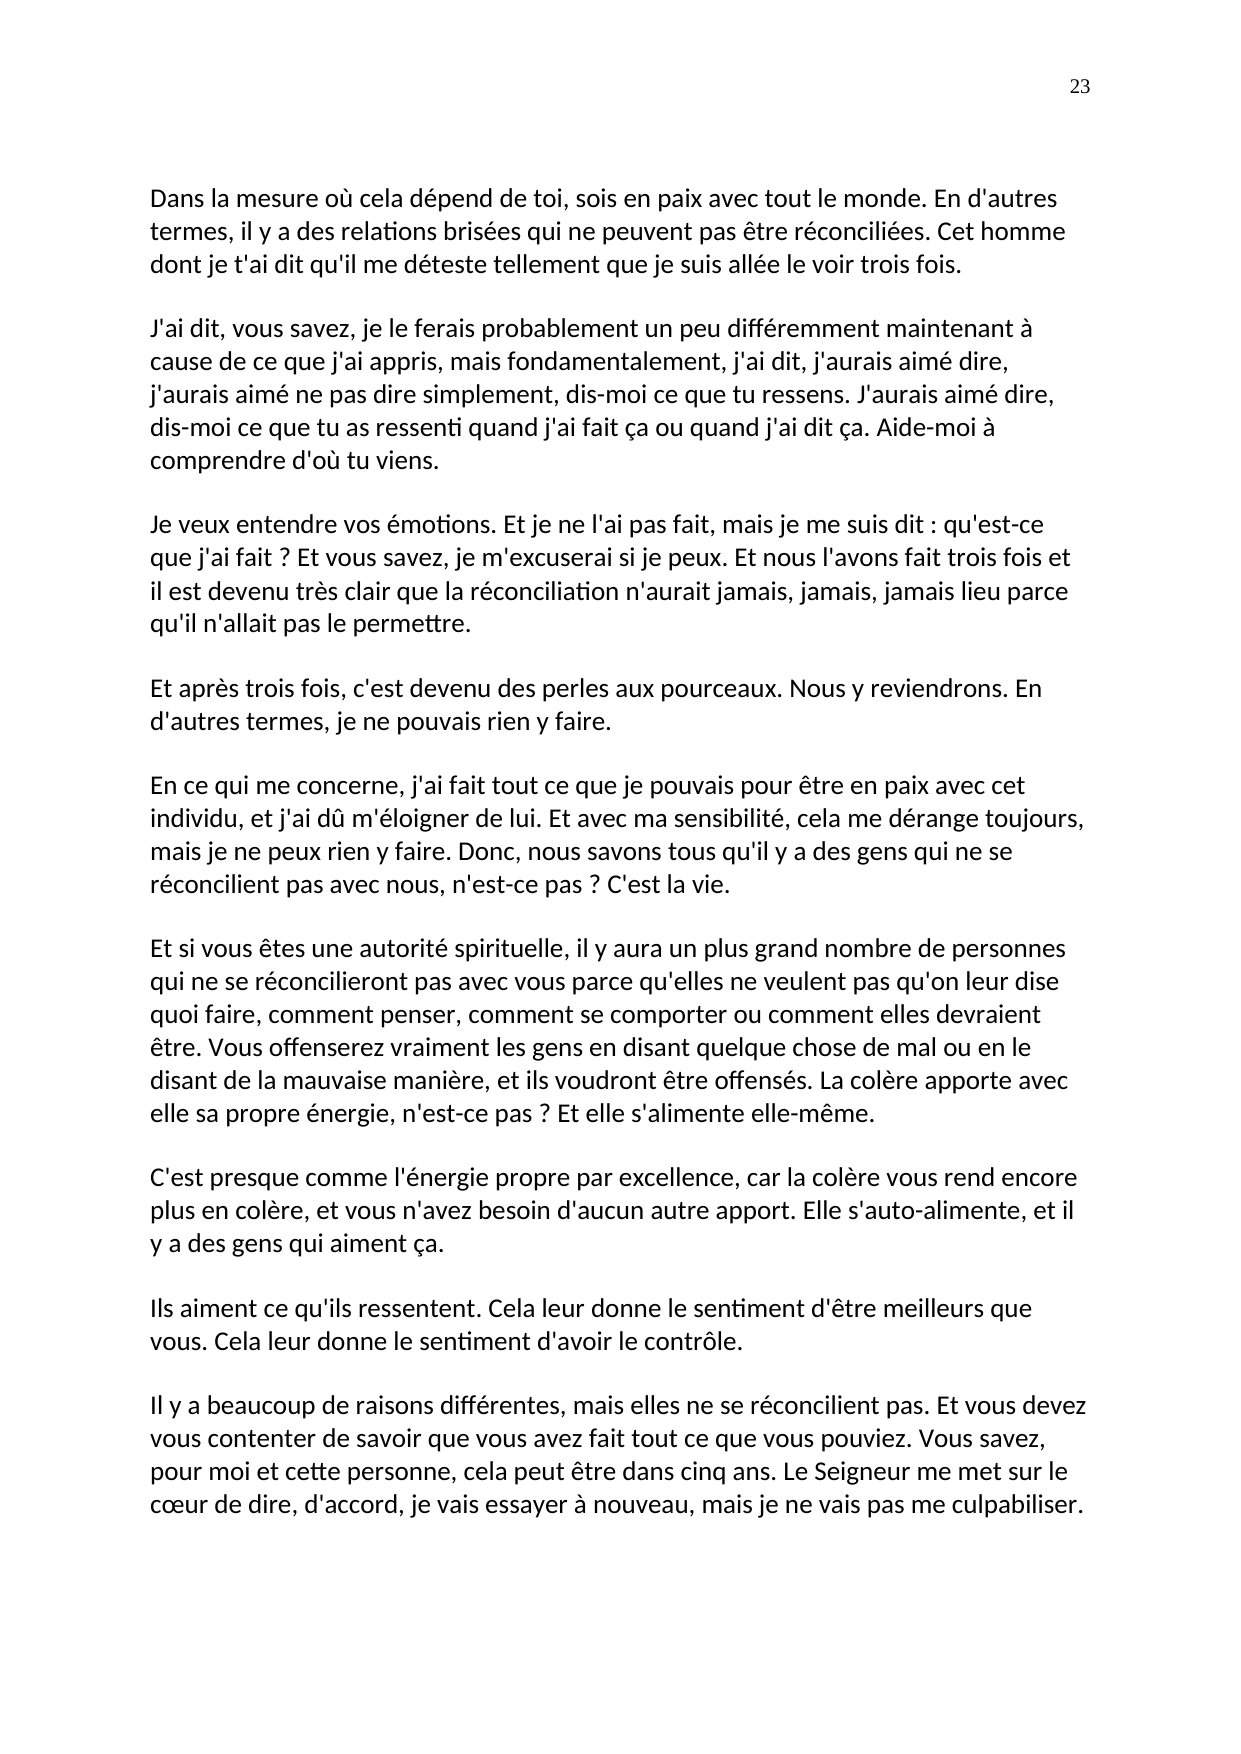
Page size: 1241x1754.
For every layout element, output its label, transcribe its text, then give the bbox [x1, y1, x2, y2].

text En ce qui me concerne, j'ai fait tout ce que je pouvais pour être en paix avec cet individu, et j'ai dû m'éloigner de lui. Et avec ma sensibilité, cela me dérange toujours, mais je ne peux rien y faire. Donc, nous savons tous qu'il y a des gens qui ne se réconcilient pas avec nous, n'est-ce pas ? C'est la vie. [150, 768, 1090, 900]
text Et si vous êtes une autorité spirituelle, il y aura un plus grand nombre de personnes qui ne se réconcilieront pas avec vous parce qu'elles ne veulent pas qu'on leur dise quoi faire, comment penser, comment se comporter ou comment elles devraient être. Vous offenserez vraiment les gens en disant quelque chose de mal ou en le disant de la mauvaise manière, et ils voudront être offensés. La colère apporte avec elle sa propre énergie, n'est-ce pas ? Et elle s'alimente elle-même. [150, 931, 1090, 1129]
text Il y a beaucoup de raisons différentes, mais elles ne se réconcilient pas. Et vous devez vous contenter de savoir que vous avez fait tout ce que vous pouviez. Vous savez, pour moi et cette personne, cela peut être dans cinq ans. Le Seigneur me met sur le cœur de dire, d'accord, je vais essayer à nouveau, mais je ne vais pas me culpabiliser. [150, 1388, 1090, 1520]
text Ils aiment ce qu'ils ressentent. Cela leur donne le sentiment d'être meilleurs que vous. Cela leur donne le sentiment d'avoir le contrôle. [150, 1291, 1090, 1357]
text Et après trois fois, c'est devenu des perles aux pourceaux. Nous y reviendrons. En d'autres termes, je ne pouvais rien y faire. [150, 671, 1090, 737]
text Je veux entendre vos émotions. Et je ne l'ai pas fait, mais je me suis dit : qu'est-ce que j'ai fait ? Et vous savez, je m'excuserai si je peux. Et nous l'avons fait trois fois et il est devenu très clair que la réconciliation n'aurait jamais, jamais, jamais lieu parce qu'il n'allait pas le permettre. [150, 508, 1090, 640]
text C'est presque comme l'énergie propre par excellence, car la colère vous rend encore plus en colère, et vous n'avez besoin d'aucun autre apport. Elle s'auto-alimente, et il y a des gens qui aiment ça. [150, 1161, 1090, 1259]
text J'ai dit, vous savez, je le ferais probablement un peu différemment maintenant à cause de ce que j'ai appris, mais fondamentalement, j'ai dit, j'aurais aimé dire, j'aurais aimé ne pas dire simplement, dis-moi ce que tu ressens. J'aurais aimé dire, dis-moi ce que tu as ressenti quand j'ai fait ça ou quand j'ai dit ça. Aide-moi à comprendre d'où tu viens. [150, 311, 1090, 476]
text Dans la mesure où cela dépend de toi, sois en paix avec tout le monde. En d'autres termes, il y a des relations brisées qui ne peuvent pas être réconciliées. Cet homme dont je t'ai dit qu'il me déteste tellement que je suis allée le voir trois fois. [150, 181, 1090, 280]
